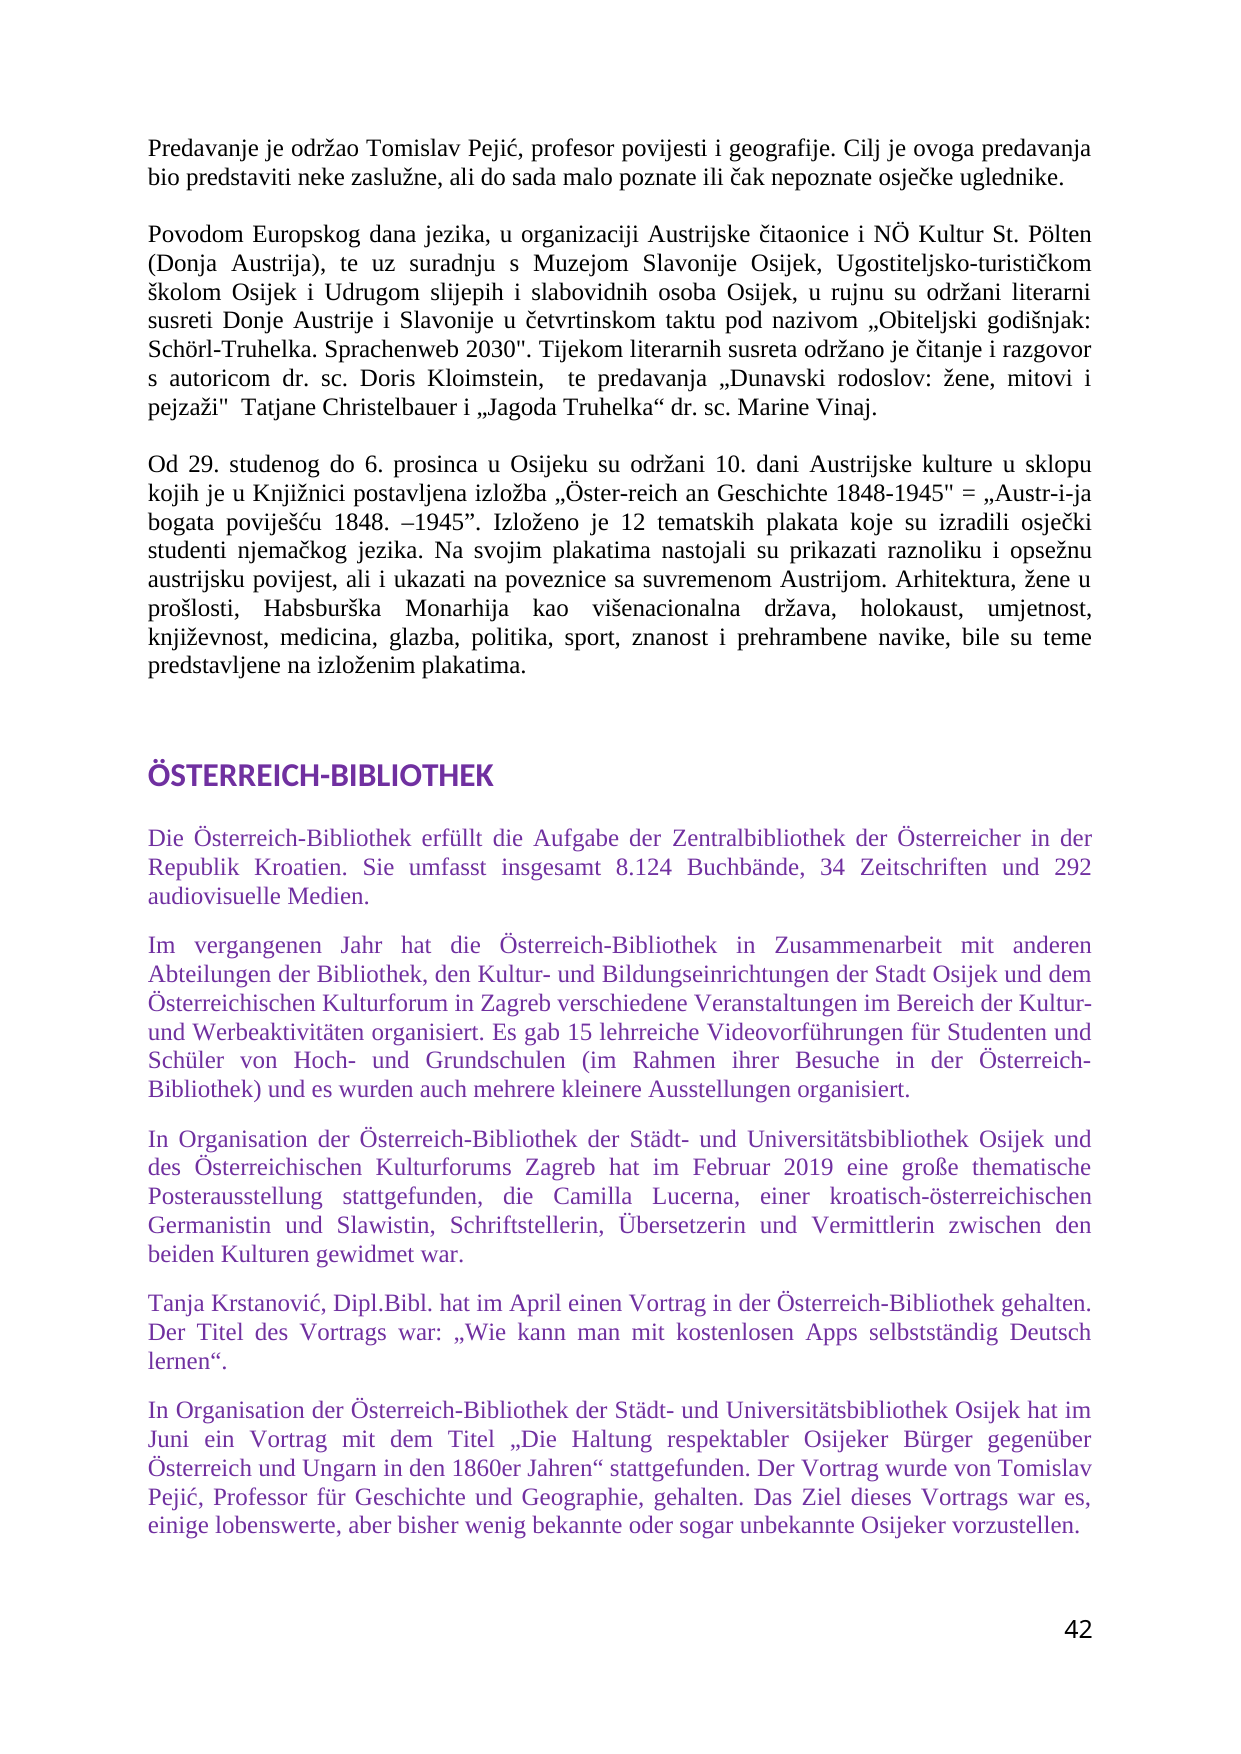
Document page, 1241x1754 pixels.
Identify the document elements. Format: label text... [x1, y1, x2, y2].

text Tanja Krstanović, Dipl.Bibl. hat im April einen Vortrag in der Österreich-Bibliothek gehalten. Der Titel des Vortrags war: „Wie kann man mit kostenlosen Apps selbstständig Deutsch lernen“. [148, 1288, 1093, 1374]
text In Organisation der Österreich-Bibliothek der Städt- und Universitätsbibliothek Osijek und des Österreichischen Kulturforums Zagreb hat im Februar 2019 eine große thematische Posterausstellung stattgefunden, die Camilla Lucerna, einer kroatisch-österreichischen Germanistin und Slawistin, Schriftstellerin, Übersetzerin und Vermittlerin zwischen den beiden Kulturen gewidmet war. [148, 1124, 1093, 1267]
text Od 29. studenog do 6. prosinca u Osijeku su održani 10. dani Austrijske kulture u sklopu kojih je u Knjižnici postavljena izložba „Öster-reich an Geschichte 1848-1945" = „Austr-i-ja bogata poviješću 1848. –1945”. Izloženo je 12 tematskih plakata koje su izradili osječki studenti njemačkog jezika. Na svojim plakatima nastojali su prikazati raznoliku i opsežnu austrijsku povijest, ali i ukazati na poveznice sa suvremenom Austrijom. Arhitektura, žene u prošlosti, Habsburška Monarhija kao višenacionalna država, holokaust, umjetnost, književnost, medicina, glazba, politika, sport, znanost i prehrambene navike, bile su teme predstavljene na izloženim plakatima. [148, 449, 1093, 679]
text Im vergangenen Jahr hat die Österreich-Bibliothek in Zusammenarbeit mit anderen Abteilungen der Bibliothek, den Kultur- und Bildungseinrichtungen der Stadt Osijek und dem Österreichischen Kulturforum in Zagreb verschiedene Veranstaltungen im Bereich der Kultur- und Werbeaktivitäten organisiert. Es gab 15 lehrreiche Videovorführungen für Studenten und Schüler von Hoch- und Grundschulen (im Rahmen ihrer Besuche in der Österreich-Bibliothek) und es wurden auch mehrere kleinere Ausstellungen organisiert. [148, 930, 1093, 1103]
text Die Österreich-Bibliothek erfüllt die Aufgabe der Zentralbibliothek der Österreicher in der Republik Kroatien. Sie umfasst insgesamt 8.124 Buchbände, 34 Zeitschriften und 292 audiovisuelle Medien. [148, 823, 1093, 909]
text In Organisation der Österreich-Bibliothek der Städt- und Universitätsbibliothek Osijek hat im Juni ein Vortrag mit dem Titel „Die Haltung respektabler Osijeker Bürger gegenüber Österreich und Ungarn in den 1860er Jahren“ stattgefunden. Der Vortrag wurde von Tomislav Pejić, Professor für Geschichte und Geographie, gehalten. Das Ziel dieses Vortrags war es, einige lobenswerte, aber bisher wenig bekannte oder sogar unbekannte Osijeker vorzustellen. [148, 1395, 1093, 1539]
text Povodom Europskog dana jezika, u organizaciji Austrijske čitaonice i NÖ Kultur St. Pölten (Donja Austrija), te uz suradnju s Muzejom Slavonije Osijek, Ugostiteljsko-turističkom školom Osijek i Udrugom slijepih i slabovidnih osoba Osijek, u rujnu su održani literarni susreti Donje Austrije i Slavonije u četvrtinskom taktu pod nazivom „Obiteljski godišnjak: Schörl-Truhelka. Sprachenweb 2030". Tijekom literarnih susreta održano je čitanje i razgovor s autoricom dr. sc. Doris Kloimstein, te predavanja „Dunavski rodoslov: žene, mitovi i pejzaži" Tatjane Christelbauer i „Jagoda Truhelka“ dr. sc. Marine Vinaj. [148, 219, 1093, 420]
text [148, 133, 1093, 190]
text ÖSTERREICH-BIBLIOTHEK [148, 754, 1093, 794]
